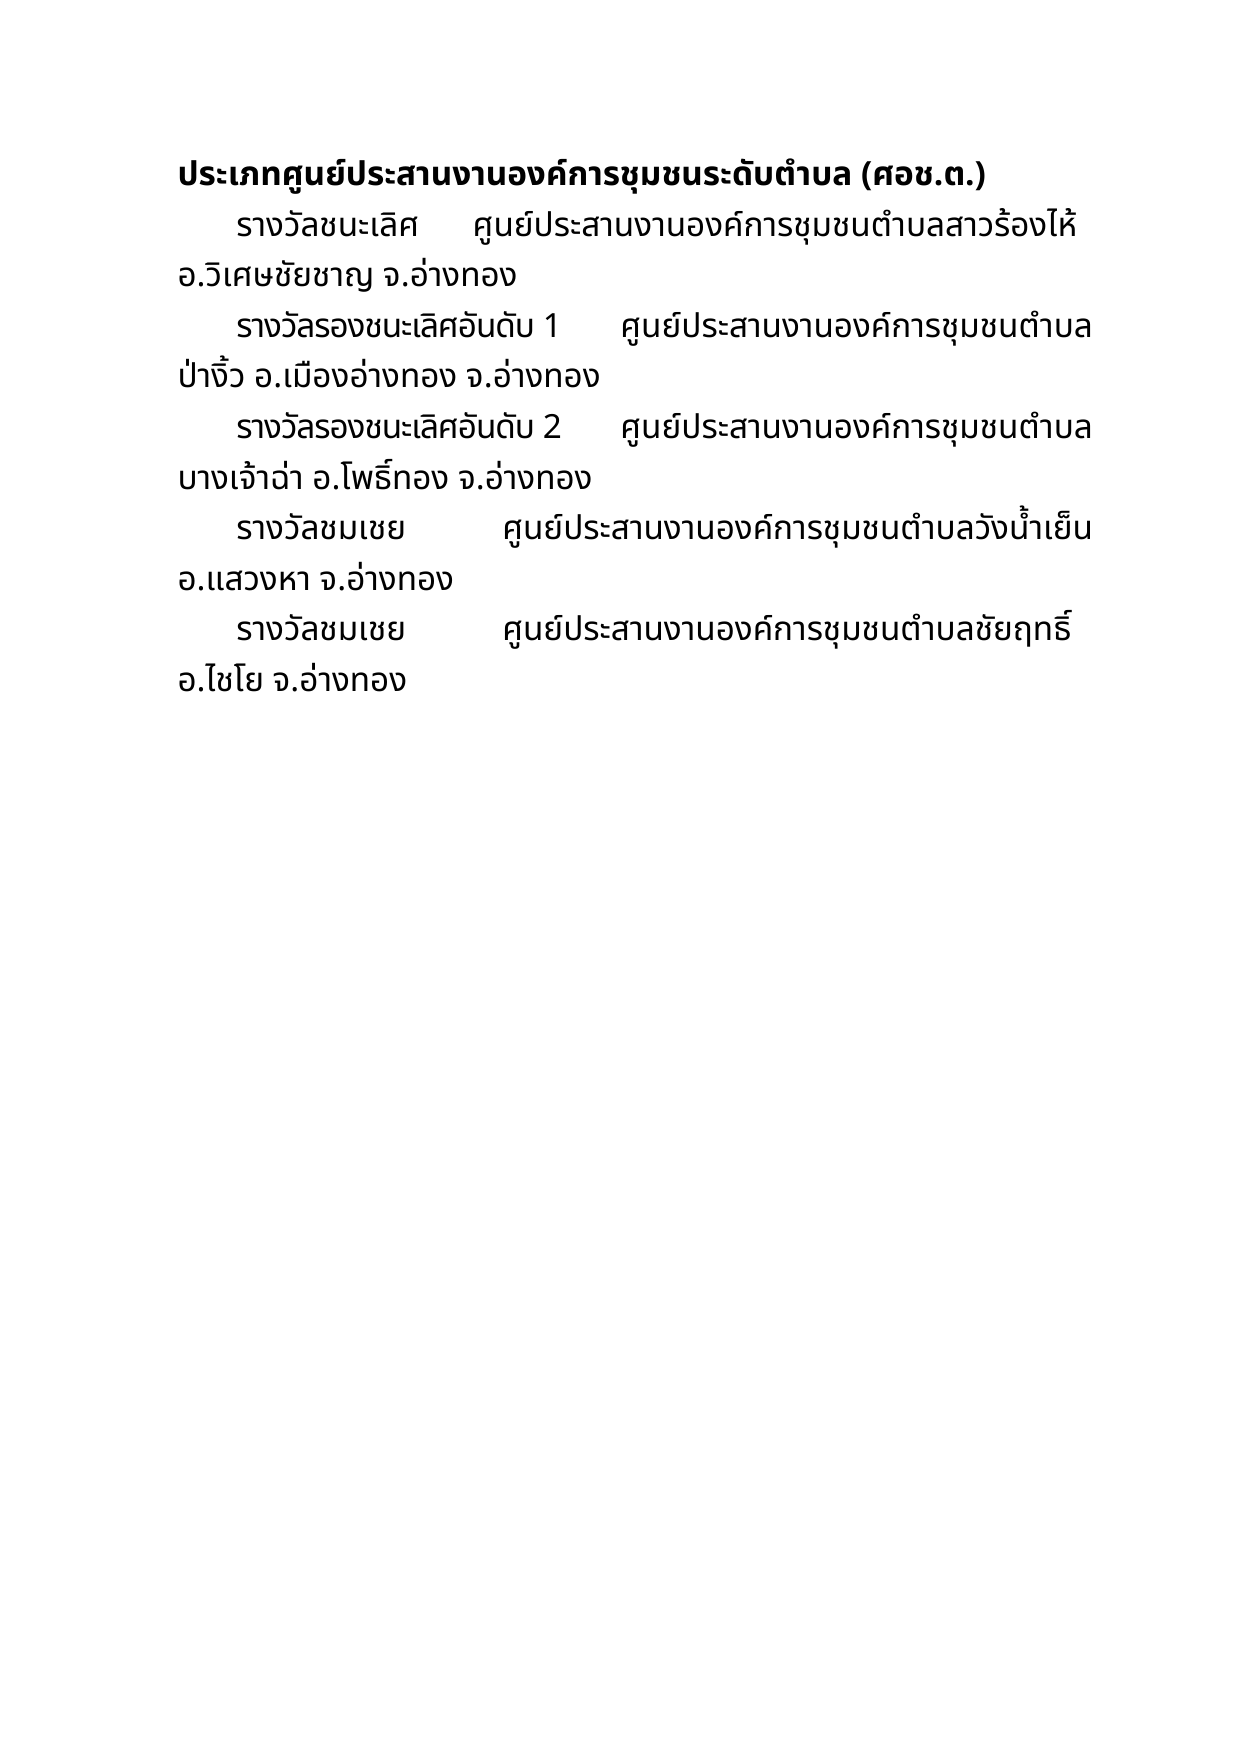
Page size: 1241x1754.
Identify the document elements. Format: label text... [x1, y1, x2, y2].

text รางวัลรองชนะเลิศอันดับ 2 ศูนย์ประสานงานองค์การชุมชนตำบลบางเจ้าฉ่า อ.โพธิ์ทอง จ.อ่างทอง [177, 403, 1122, 504]
text รางวัลชนะเลิศ ศูนย์ประสานงานองค์การชุมชนตำบลสาวร้องไห้ อ.วิเศษชัยชาญ จ.อ่างทอง [177, 201, 1122, 302]
text รางวัลรองชนะเลิศอันดับ 1 ศูนย์ประสานงานองค์การชุมชนตำบลป่างิ้ว อ.เมืองอ่างทอง จ.อ่างทอง [177, 302, 1122, 403]
text ประเภทศูนย์ประสานงานองค์การชุมชนระดับตำบล (ศอช.ต.) [177, 150, 1122, 201]
text รางวัลชมเชย ศูนย์ประสานงานองค์การชุมชนตำบลวังน้ำเย็น อ.แสวงหา จ.อ่างทอง [177, 504, 1122, 605]
text รางวัลชมเชย ศูนย์ประสานงานองค์การชุมชนตำบลชัยฤทธิ์ อ.ไชโย จ.อ่างทอง [177, 605, 1122, 706]
